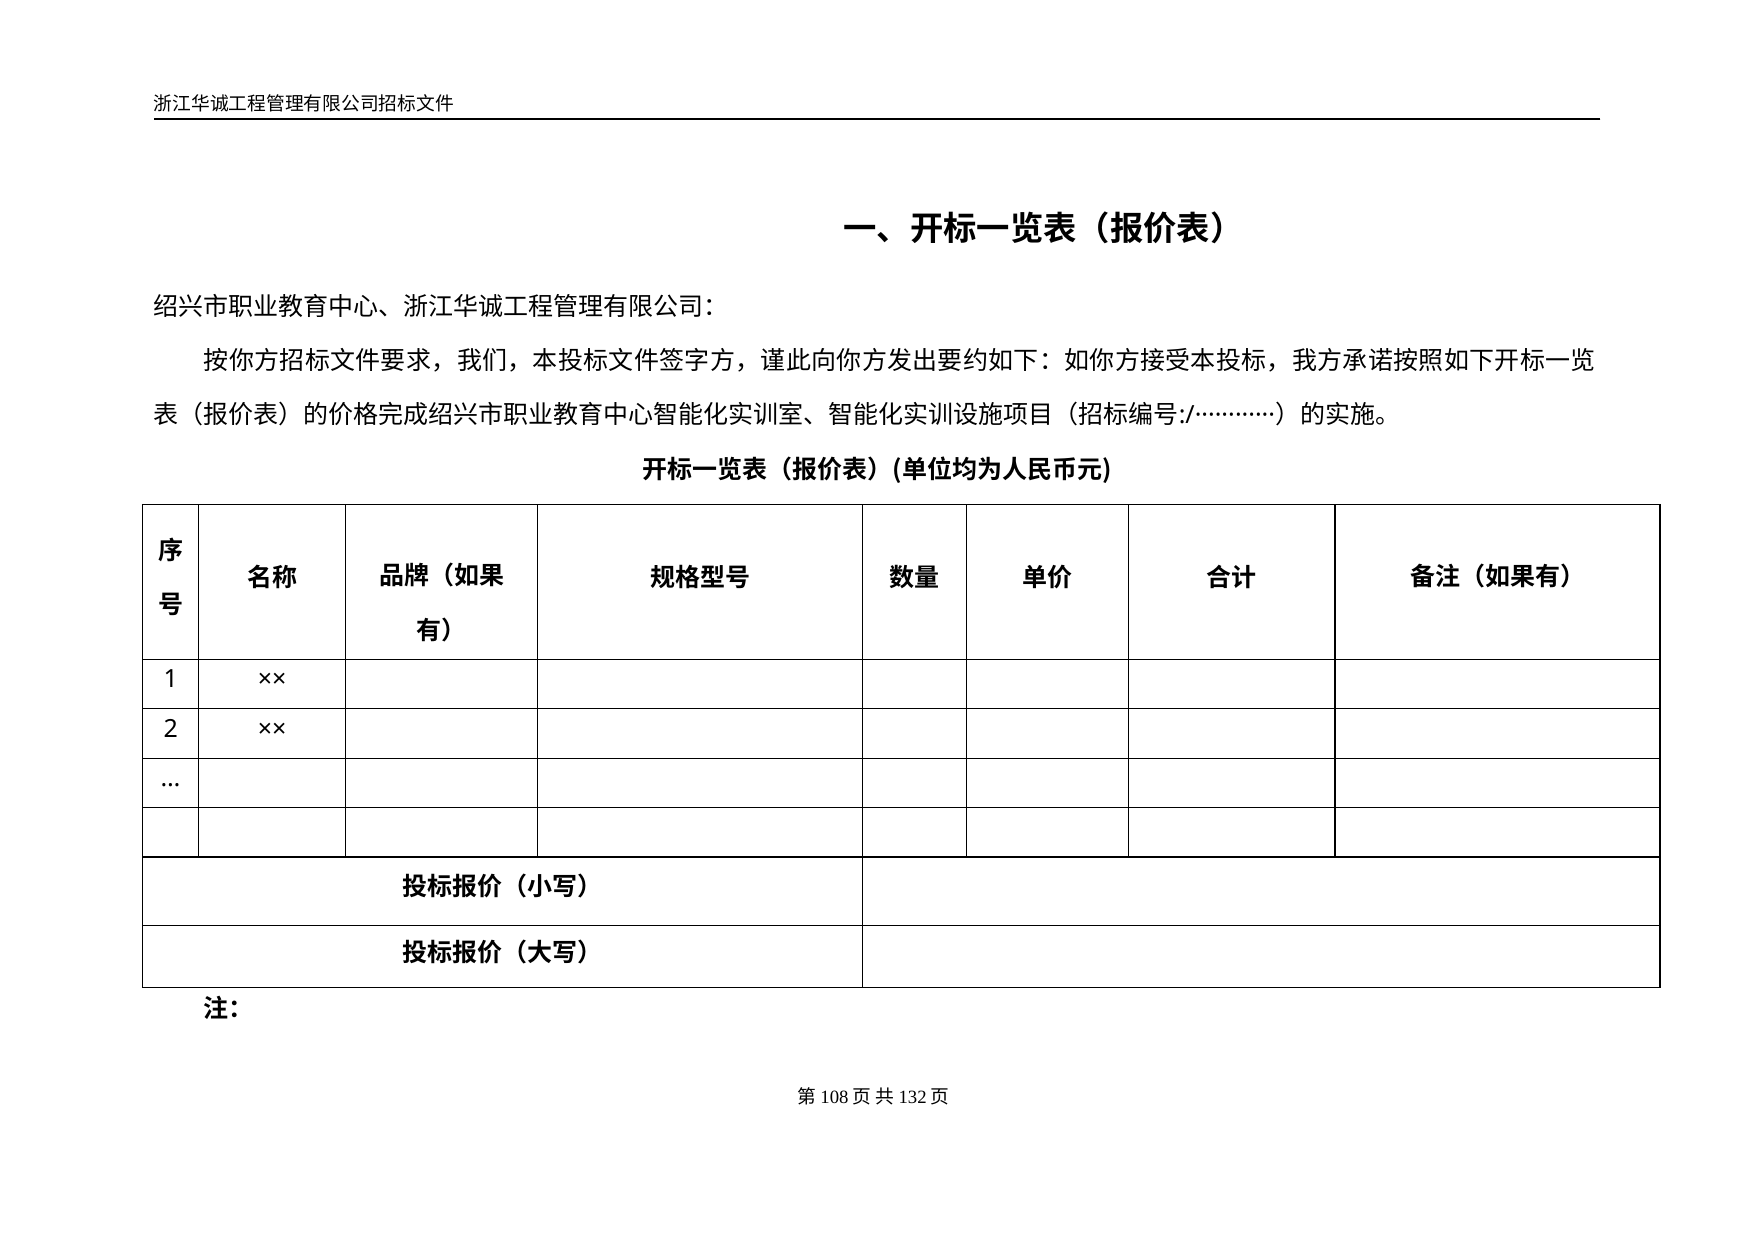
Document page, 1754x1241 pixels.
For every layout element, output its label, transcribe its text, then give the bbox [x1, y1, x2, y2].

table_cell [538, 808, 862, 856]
text 一、开标一览表（报价表） [419, 201, 1600, 250]
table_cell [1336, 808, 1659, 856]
text 注： [203, 988, 1600, 1024]
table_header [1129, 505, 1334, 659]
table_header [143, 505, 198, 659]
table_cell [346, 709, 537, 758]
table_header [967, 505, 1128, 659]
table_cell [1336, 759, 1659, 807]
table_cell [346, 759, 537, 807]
text 按你方招标文件要求，我们，本投标文件签字方，谨此向你方发出要约如下：如你方接受本投标，我方承诺按照如下开标一览表（报价表）的价格完成绍兴市职业教育中心智能化实训室、智能化实训设施项目（招标编号:/············）的实施。 [153, 341, 1600, 431]
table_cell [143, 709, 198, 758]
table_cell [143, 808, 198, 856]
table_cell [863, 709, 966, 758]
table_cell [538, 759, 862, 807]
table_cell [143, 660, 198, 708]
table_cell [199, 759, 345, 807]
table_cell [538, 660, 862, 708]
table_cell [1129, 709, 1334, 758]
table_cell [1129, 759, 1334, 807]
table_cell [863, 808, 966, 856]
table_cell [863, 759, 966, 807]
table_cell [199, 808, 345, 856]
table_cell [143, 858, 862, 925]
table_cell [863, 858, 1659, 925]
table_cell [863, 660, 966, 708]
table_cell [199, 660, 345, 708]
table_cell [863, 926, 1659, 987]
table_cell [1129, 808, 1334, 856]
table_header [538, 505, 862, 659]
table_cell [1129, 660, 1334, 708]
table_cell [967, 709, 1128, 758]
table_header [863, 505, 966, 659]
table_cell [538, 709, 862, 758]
text 绍兴市职业教育中心、浙江华诚工程管理有限公司： [153, 286, 1600, 322]
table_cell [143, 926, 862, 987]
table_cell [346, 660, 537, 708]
text 开标一览表（报价表）(单位均为人民币元) [153, 449, 1600, 486]
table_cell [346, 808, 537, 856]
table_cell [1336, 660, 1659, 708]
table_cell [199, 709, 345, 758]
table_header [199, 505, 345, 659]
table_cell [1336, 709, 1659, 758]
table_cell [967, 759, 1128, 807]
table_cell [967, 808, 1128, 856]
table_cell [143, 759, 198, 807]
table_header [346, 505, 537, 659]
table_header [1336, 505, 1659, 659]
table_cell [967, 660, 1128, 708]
